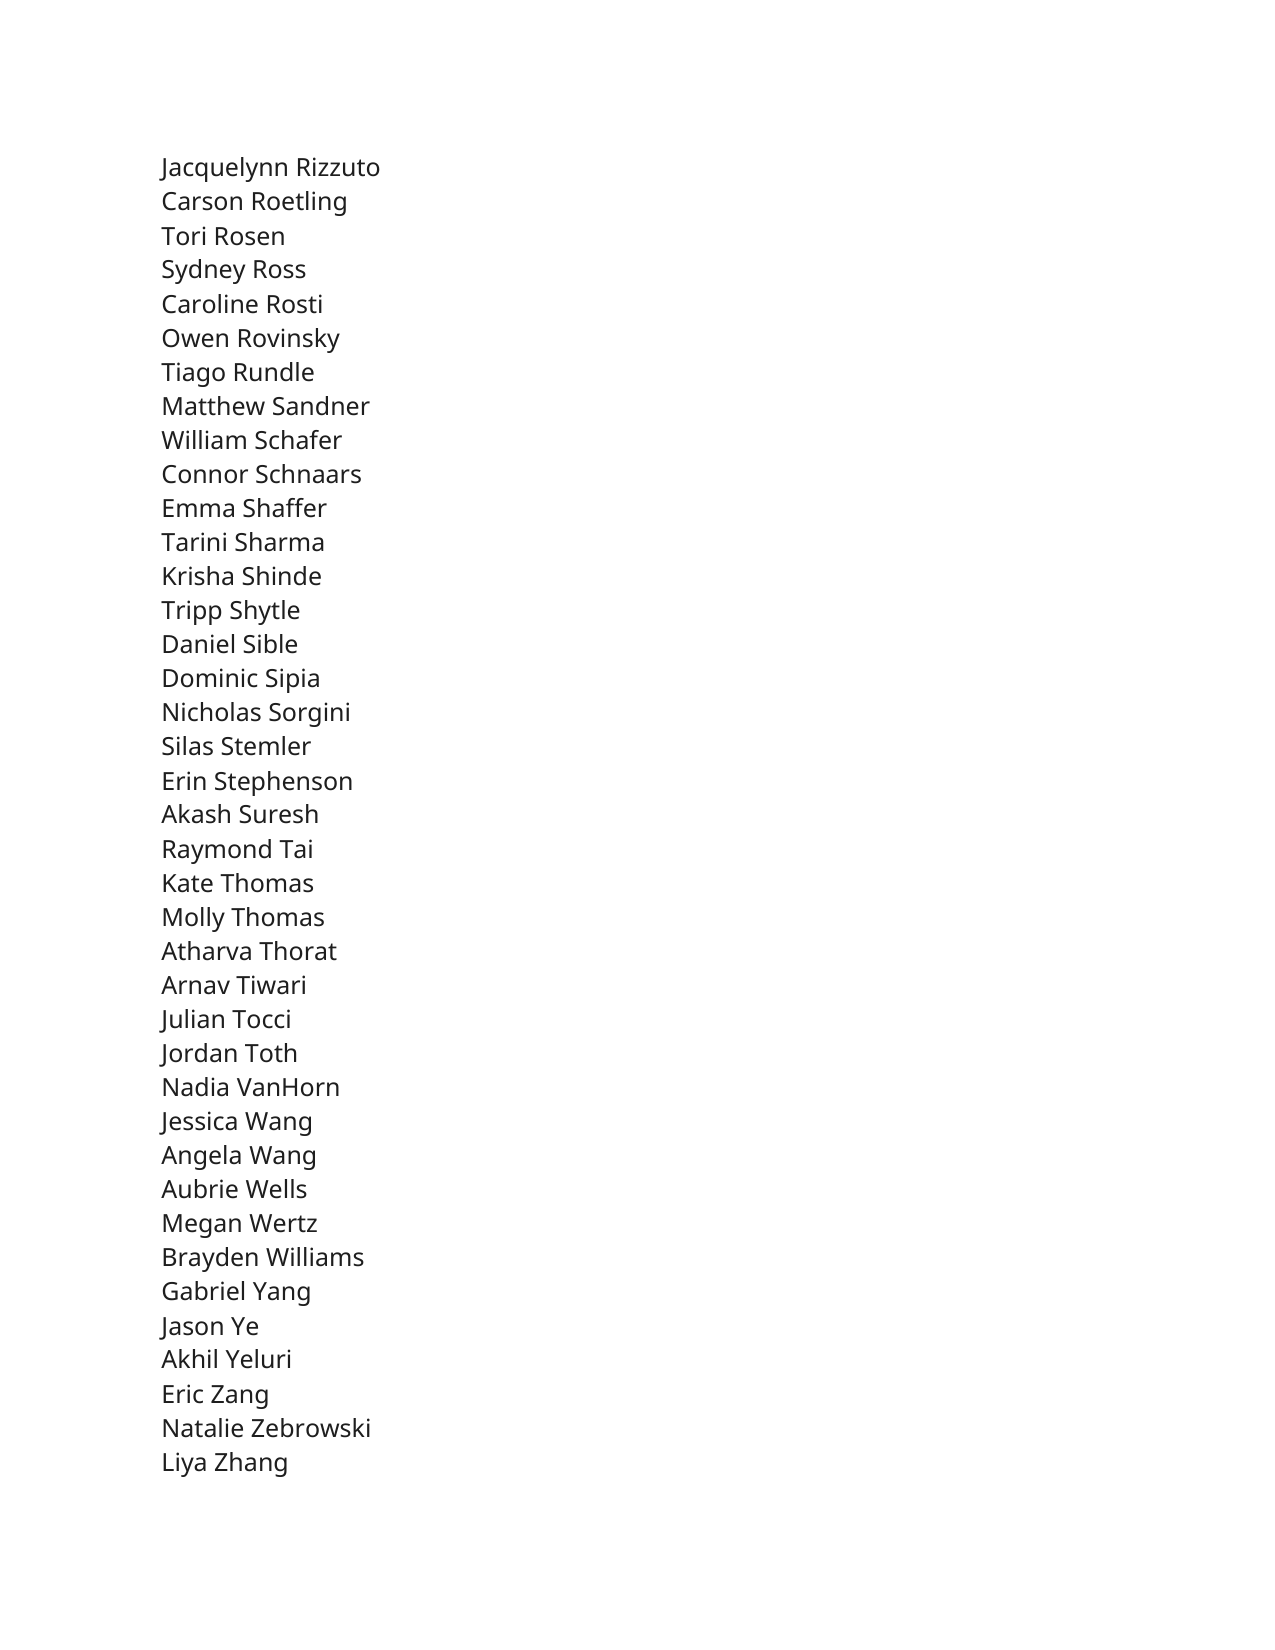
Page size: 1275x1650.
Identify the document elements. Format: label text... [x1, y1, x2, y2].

table_cell Aubrie Wells [150, 1172, 454, 1206]
table_cell Erin Stephenson [150, 763, 454, 797]
table_cell William Schafer [150, 423, 454, 457]
table_cell Tiago Rundle [150, 354, 454, 388]
table_cell Jessica Wang [150, 1104, 454, 1138]
table_cell Nadia VanHorn [150, 1070, 454, 1104]
table_cell Angela Wang [150, 1138, 454, 1172]
table_cell Brayden Williams [150, 1240, 454, 1274]
table_cell Natalie Zebrowski [150, 1410, 454, 1444]
table_cell Caroline Rosti [150, 286, 454, 320]
table_cell Molly Thomas [150, 899, 454, 933]
table_cell Liya Zhang [150, 1444, 454, 1478]
table_cell Arnav Tiwari [150, 968, 454, 1002]
table_cell Carson Roetling [150, 184, 454, 218]
table_cell Tarini Sharma [150, 525, 454, 559]
table_cell Kate Thomas [150, 865, 454, 899]
table_cell Krisha Shinde [150, 559, 454, 593]
table_cell Gabriel Yang [150, 1274, 454, 1308]
table_cell Owen Rovinsky [150, 320, 454, 354]
table_cell Julian Tocci [150, 1002, 454, 1036]
table_cell Atharva Thorat [150, 934, 454, 967]
table_cell Jason Ye [150, 1308, 454, 1342]
table_cell Eric Zang [150, 1376, 454, 1410]
table_cell Connor Schnaars [150, 457, 454, 491]
table_cell Nicholas Sorgini [150, 695, 454, 729]
table_cell Daniel Sible [150, 627, 454, 661]
table_cell Akash Suresh [150, 797, 454, 831]
table_cell Dominic Sipia [150, 661, 454, 695]
table_cell Silas Stemler [150, 729, 454, 763]
table_cell Sydney Ross [150, 252, 454, 286]
table_cell Raymond Tai [150, 831, 454, 865]
table_cell Jacquelynn Rizzuto [150, 150, 454, 184]
table_cell Akhil Yeluri [150, 1342, 454, 1376]
table_cell Tori Rosen [150, 218, 454, 252]
table_cell Matthew Sandner [150, 389, 454, 422]
table_cell Emma Shaffer [150, 491, 454, 525]
table_cell Tripp Shytle [150, 593, 454, 627]
table_cell Jordan Toth [150, 1036, 454, 1070]
table_cell Megan Wertz [150, 1206, 454, 1240]
